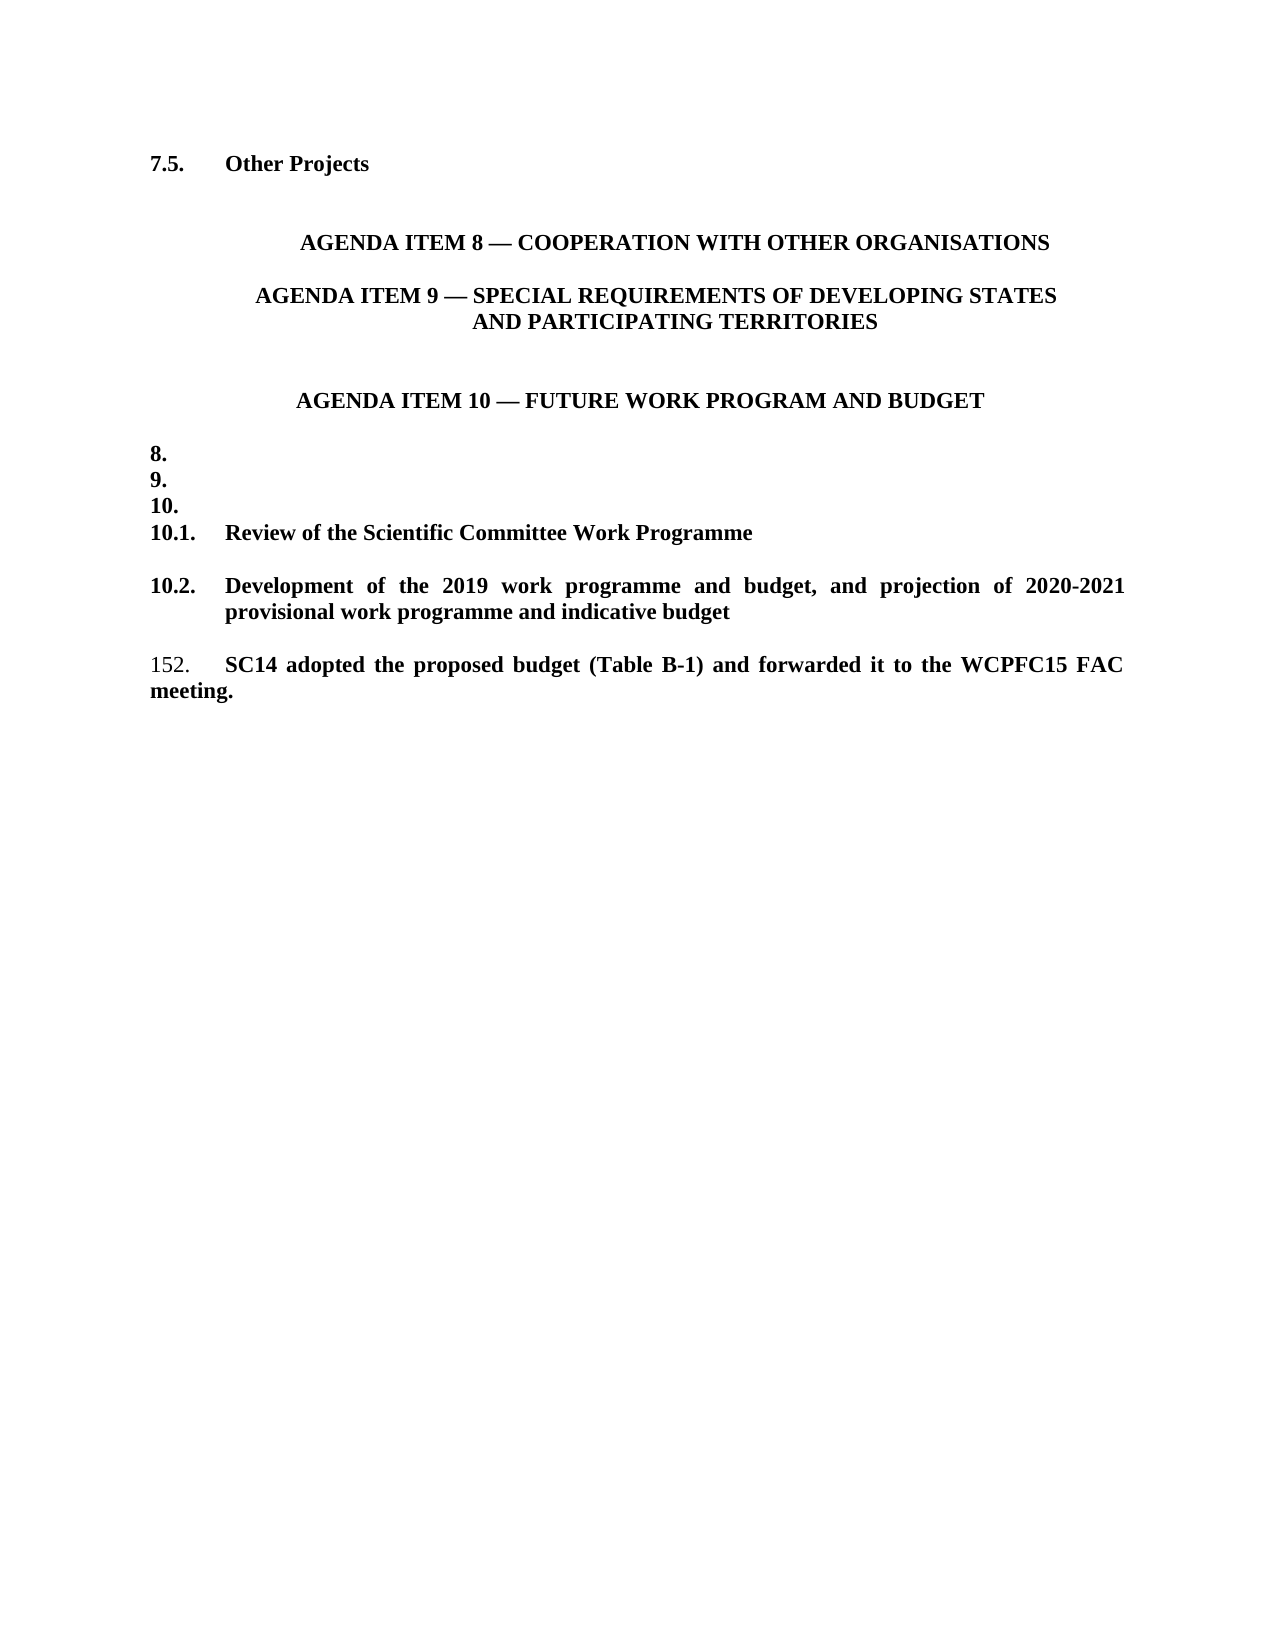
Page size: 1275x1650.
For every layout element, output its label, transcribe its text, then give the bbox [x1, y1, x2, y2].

subtitle AGENDA ITEM 8 — COOPERATION WITH OTHER ORGANISATIONS [225, 229, 1125, 255]
text Other Projects [150, 150, 1125, 176]
text Review of the Scientific Committee Work Programme [150, 519, 1125, 545]
subtitle AGENDA ITEM 10 — FUTURE WORK PROGRAM AND BUDGET [150, 387, 1125, 413]
list SC14 adopted the proposed budget (Table B-1) and forwarded it to the WCPFC15 FAC meeting. [150, 651, 1125, 703]
subtitle AND PARTICIPATING TERRITORIES [225, 308, 1125, 334]
text Development of the 2019 work programme and budget, and projection of 2020-2021 provisional work programme and indicative budget [150, 572, 1125, 624]
subtitle AGENDA ITEM 9 — SPECIAL REQUIREMENTS OF DEVELOPING STATES [187, 282, 1125, 308]
